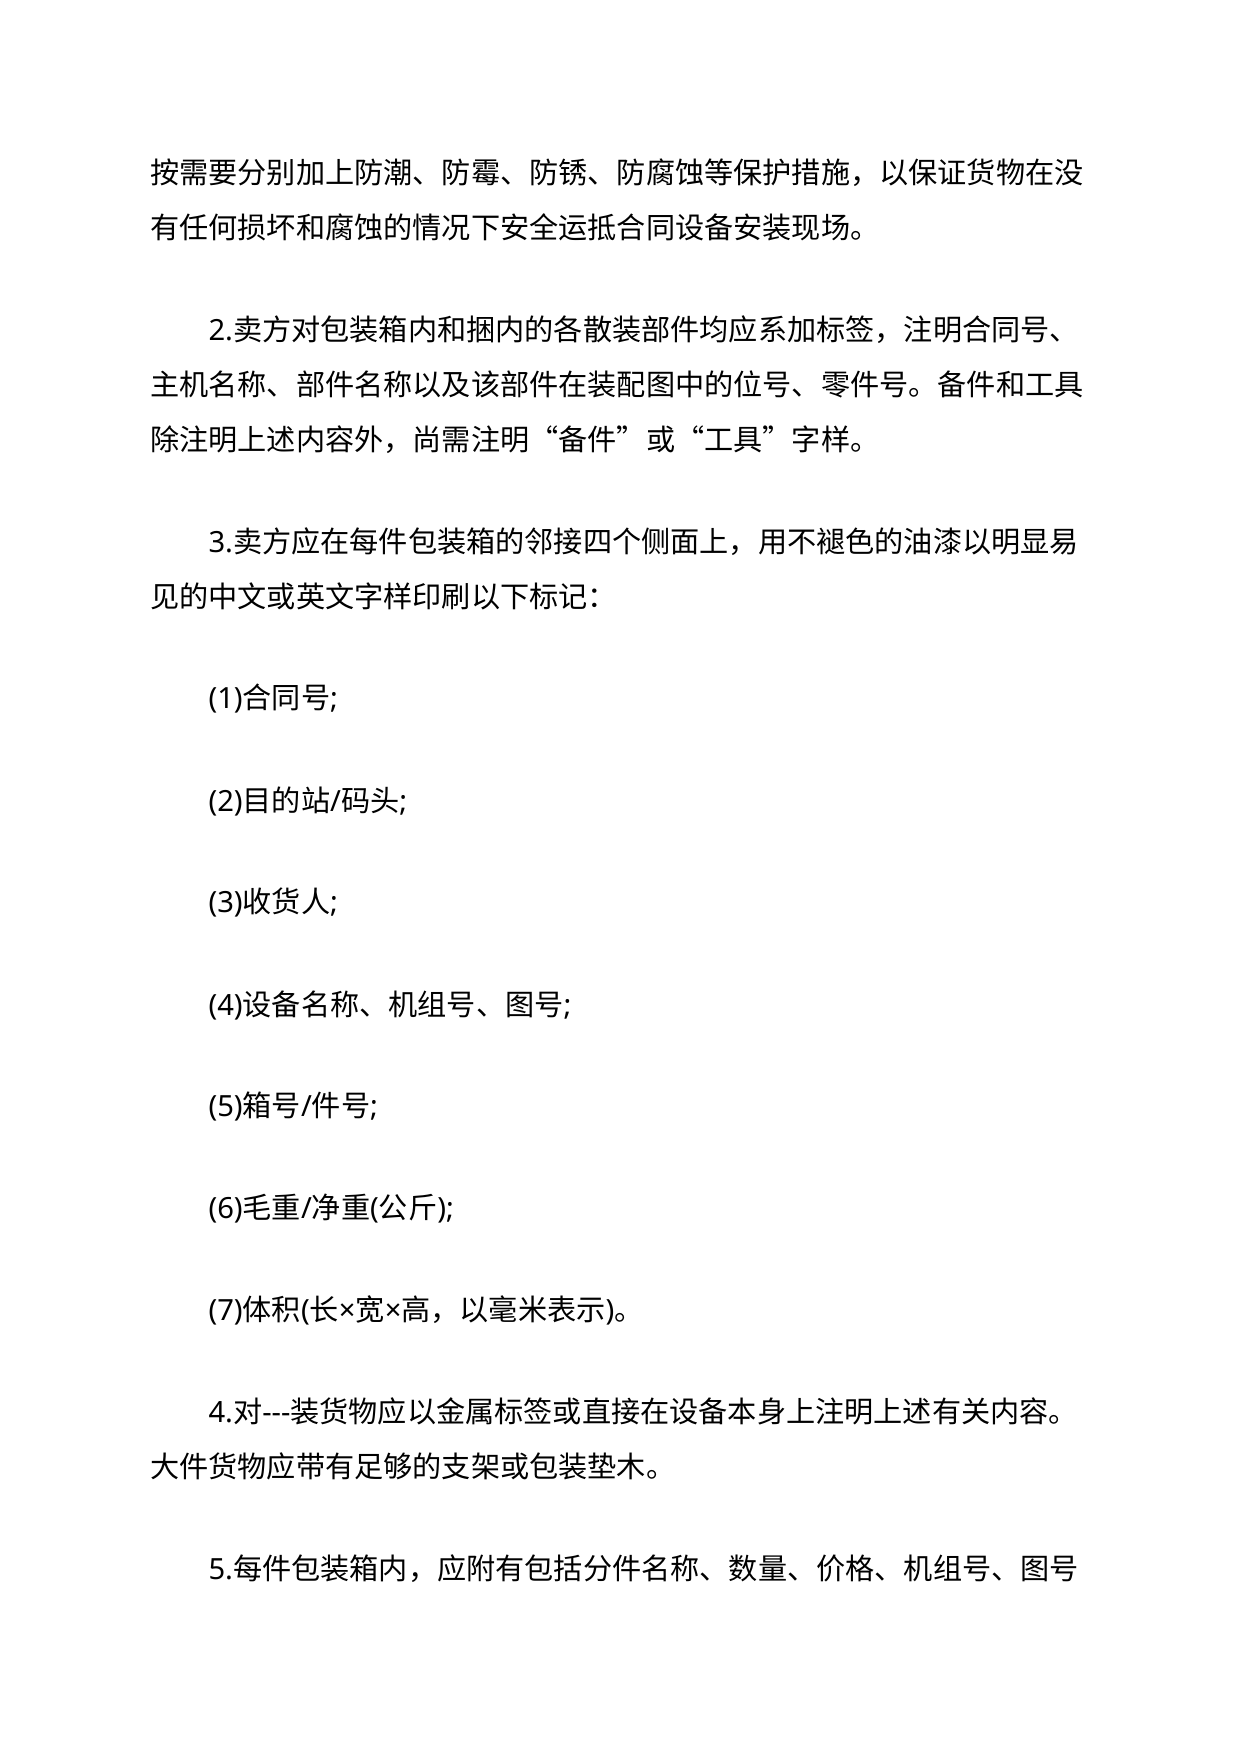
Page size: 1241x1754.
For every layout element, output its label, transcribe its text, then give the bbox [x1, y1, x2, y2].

text (1)合同号; [150, 675, 1090, 717]
text (4)设备名称、机组号、图号; [150, 981, 1090, 1023]
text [150, 150, 1090, 247]
text (7)体积(长×宽×高，以毫米表示)。 [150, 1287, 1090, 1329]
text (6)毛重/净重(公斤); [150, 1185, 1090, 1227]
text (3)收货人; [150, 879, 1090, 921]
text (2)目的站/码头; [150, 777, 1090, 819]
text 3.卖方应在每件包装箱的邻接四个侧面上，用不褪色的油漆以明显易见的中文或英文字样印刷以下标记： [150, 518, 1090, 616]
text (5)箱号/件号; [150, 1083, 1090, 1125]
text 4.对---装货物应以金属标签或直接在设备本身上注明上述有关内容。大件货物应带有足够的支架或包装垫木。 [150, 1389, 1090, 1486]
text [150, 1546, 1090, 1588]
text 2.卖方对包装箱内和捆内的各散装部件均应系加标签，注明合同号、主机名称、部件名称以及该部件在装配图中的位号、零件号。备件和工具除注明上述内容外，尚需注明“备件”或“工具”字样。 [150, 307, 1090, 459]
